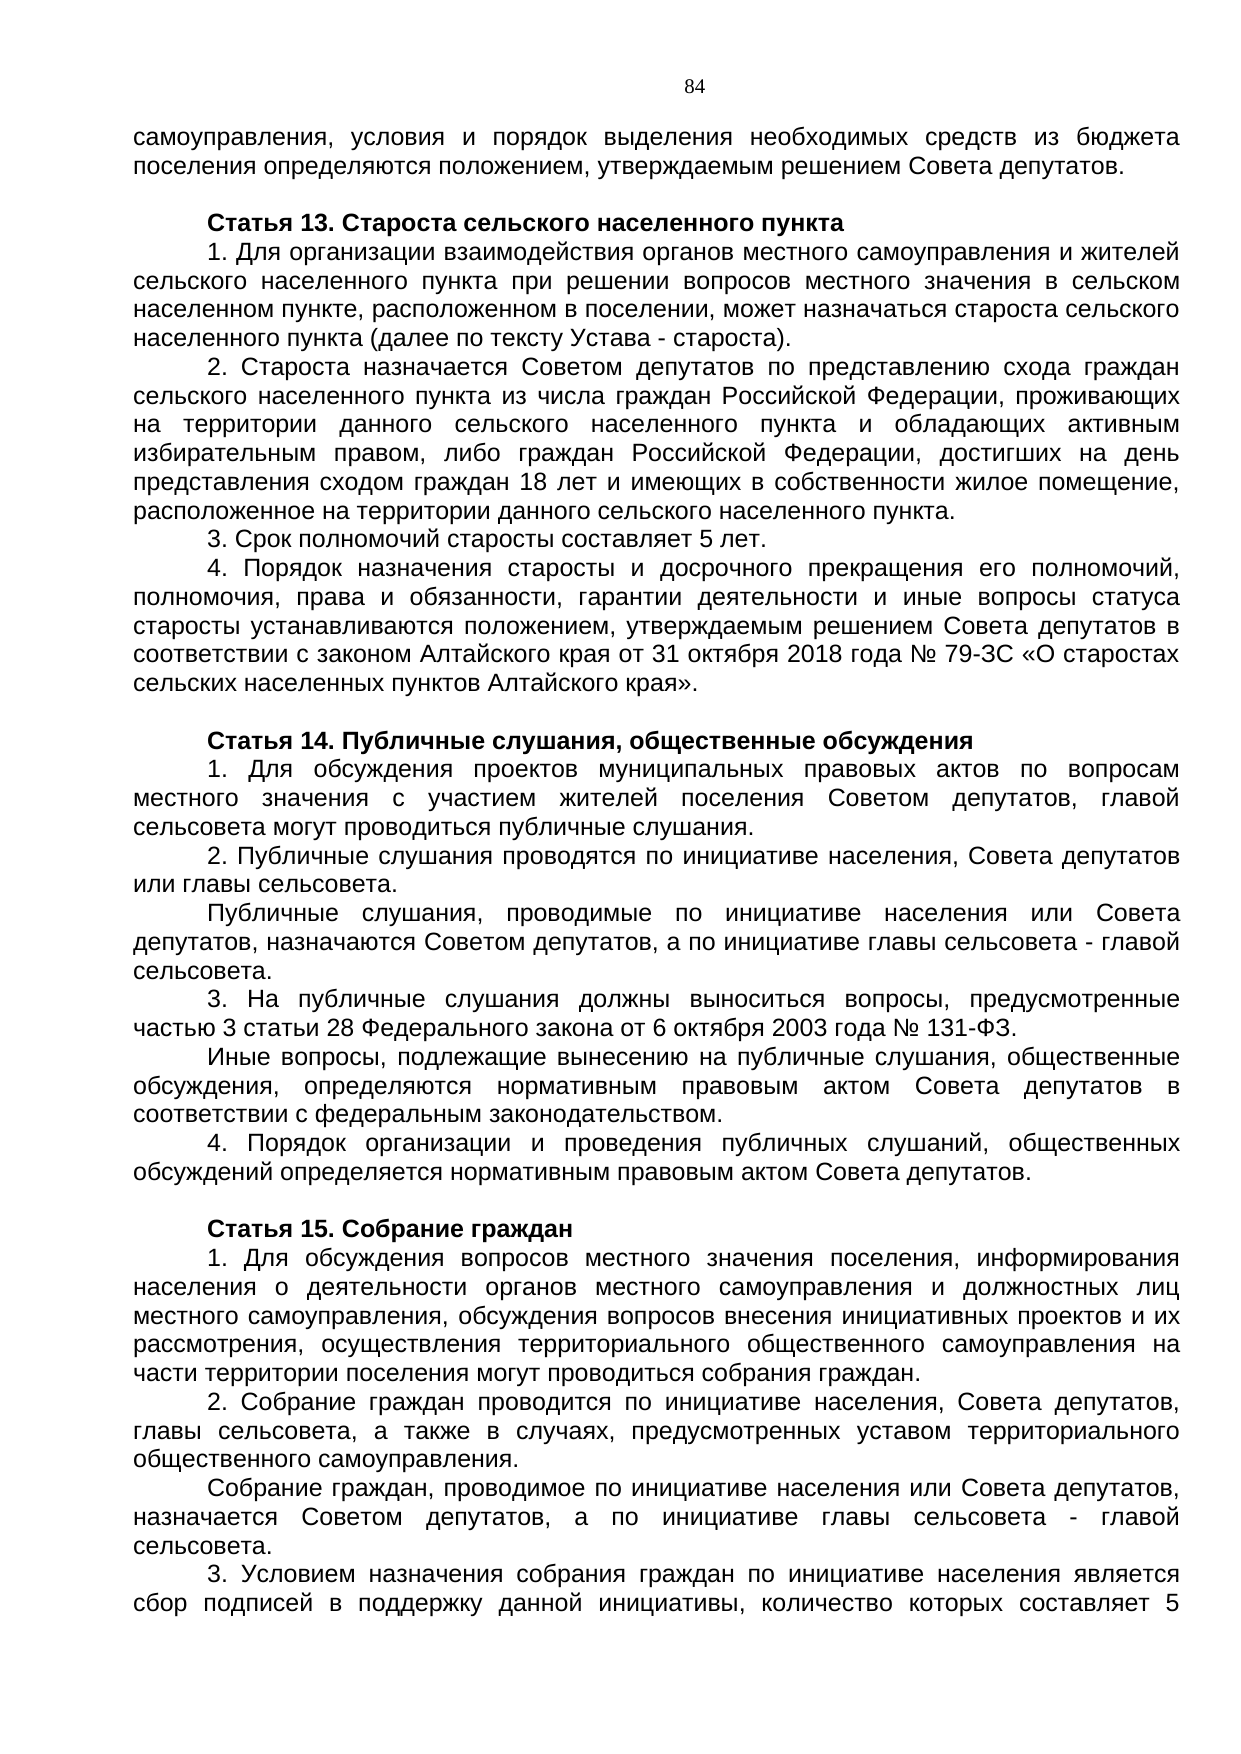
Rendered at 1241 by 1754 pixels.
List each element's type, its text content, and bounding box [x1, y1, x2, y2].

text 1. Для обсуждения проектов муниципальных правовых актов по вопросам местного значения с участием жителей поселения Советом депутатов, главой сельсовета могут проводиться публичные слушания. [133, 754, 1181, 841]
subtitle Статья 15. Собрание граждан [133, 1214, 1181, 1243]
text 1. Для организации взаимодействия органов местного самоуправления и жителей сельского населенного пункта при решении вопросов местного значения в сельском населенном пункте, расположенном в поселении, может назначаться староста сельского населенного пункта (далее по тексту Устава - староста). [133, 237, 1181, 352]
text 2. Староста назначается Советом депутатов по представлению схода граждан сельского населенного пункта из числа граждан Российской Федерации, проживающих на территории данного сельского населенного пункта и обладающих активным избирательным правом, либо граждан Российской Федерации, достигших на день представления сходом граждан 18 лет и имеющих в собственности жилое помещение, расположенное на территории данного сельского населенного пункта. [133, 352, 1181, 524]
text Иные вопросы, подлежащие вынесению на публичные слушания, общественные обсуждения, определяются нормативным правовым актом Совета депутатов в соответствии с федеральным законодательством. [133, 1042, 1181, 1128]
text 4. Порядок организации и проведения публичных слушаний, общественных обсуждений определяется нормативным правовым актом Совета депутатов. [133, 1128, 1181, 1186]
text 3. Срок полномочий старосты составляет 5 лет. [133, 524, 1181, 553]
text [133, 122, 1181, 179]
text 1. Для обсуждения вопросов местного значения поселения, информирования населения о деятельности органов местного самоуправления и должностных лиц местного самоуправления, обсуждения вопросов внесения инициативных проектов и их рассмотрения, осуществления территориального общественного самоуправления на части территории поселения могут проводиться собрания граждан. [133, 1243, 1181, 1387]
text Статья 13. Староста сельского населенного пункта [133, 208, 1181, 237]
subtitle Статья 14. Публичные слушания, общественные обсуждения [133, 726, 1181, 754]
text 2. Публичные слушания проводятся по инициативе населения, Совета депутатов или главы сельсовета. [133, 841, 1181, 898]
text Публичные слушания, проводимые по инициативе населения или Совета депутатов, назначаются Советом депутатов, а по инициативе главы сельсовета - главой сельсовета. [133, 898, 1181, 984]
text 2. Собрание граждан проводится по инициативе населения, Совета депутатов, главы сельсовета, а также в случаях, предусмотренных уставом территориального общественного самоуправления. [133, 1387, 1181, 1473]
text Собрание граждан, проводимое по инициативе населения или Совета депутатов, назначается Советом депутатов, а по инициативе главы сельсовета - главой сельсовета. [133, 1473, 1181, 1559]
text 4. Порядок назначения старосты и досрочного прекращения его полномочий, полномочия, права и обязанности, гарантии деятельности и иные вопросы статуса старосты устанавливаются положением, утверждаемым решением Совета депутатов в соответствии с законом Алтайского края от 31 октября 2018 года № 79-ЗС «О старостах сельских населенных пунктов Алтайского края». [133, 553, 1181, 697]
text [133, 1559, 1181, 1617]
text 3. На публичные слушания должны выноситься вопросы, предусмотренные частью 3 статьи 28 Федерального закона от 6 октября 2003 года № 131-ФЗ. [133, 984, 1181, 1042]
